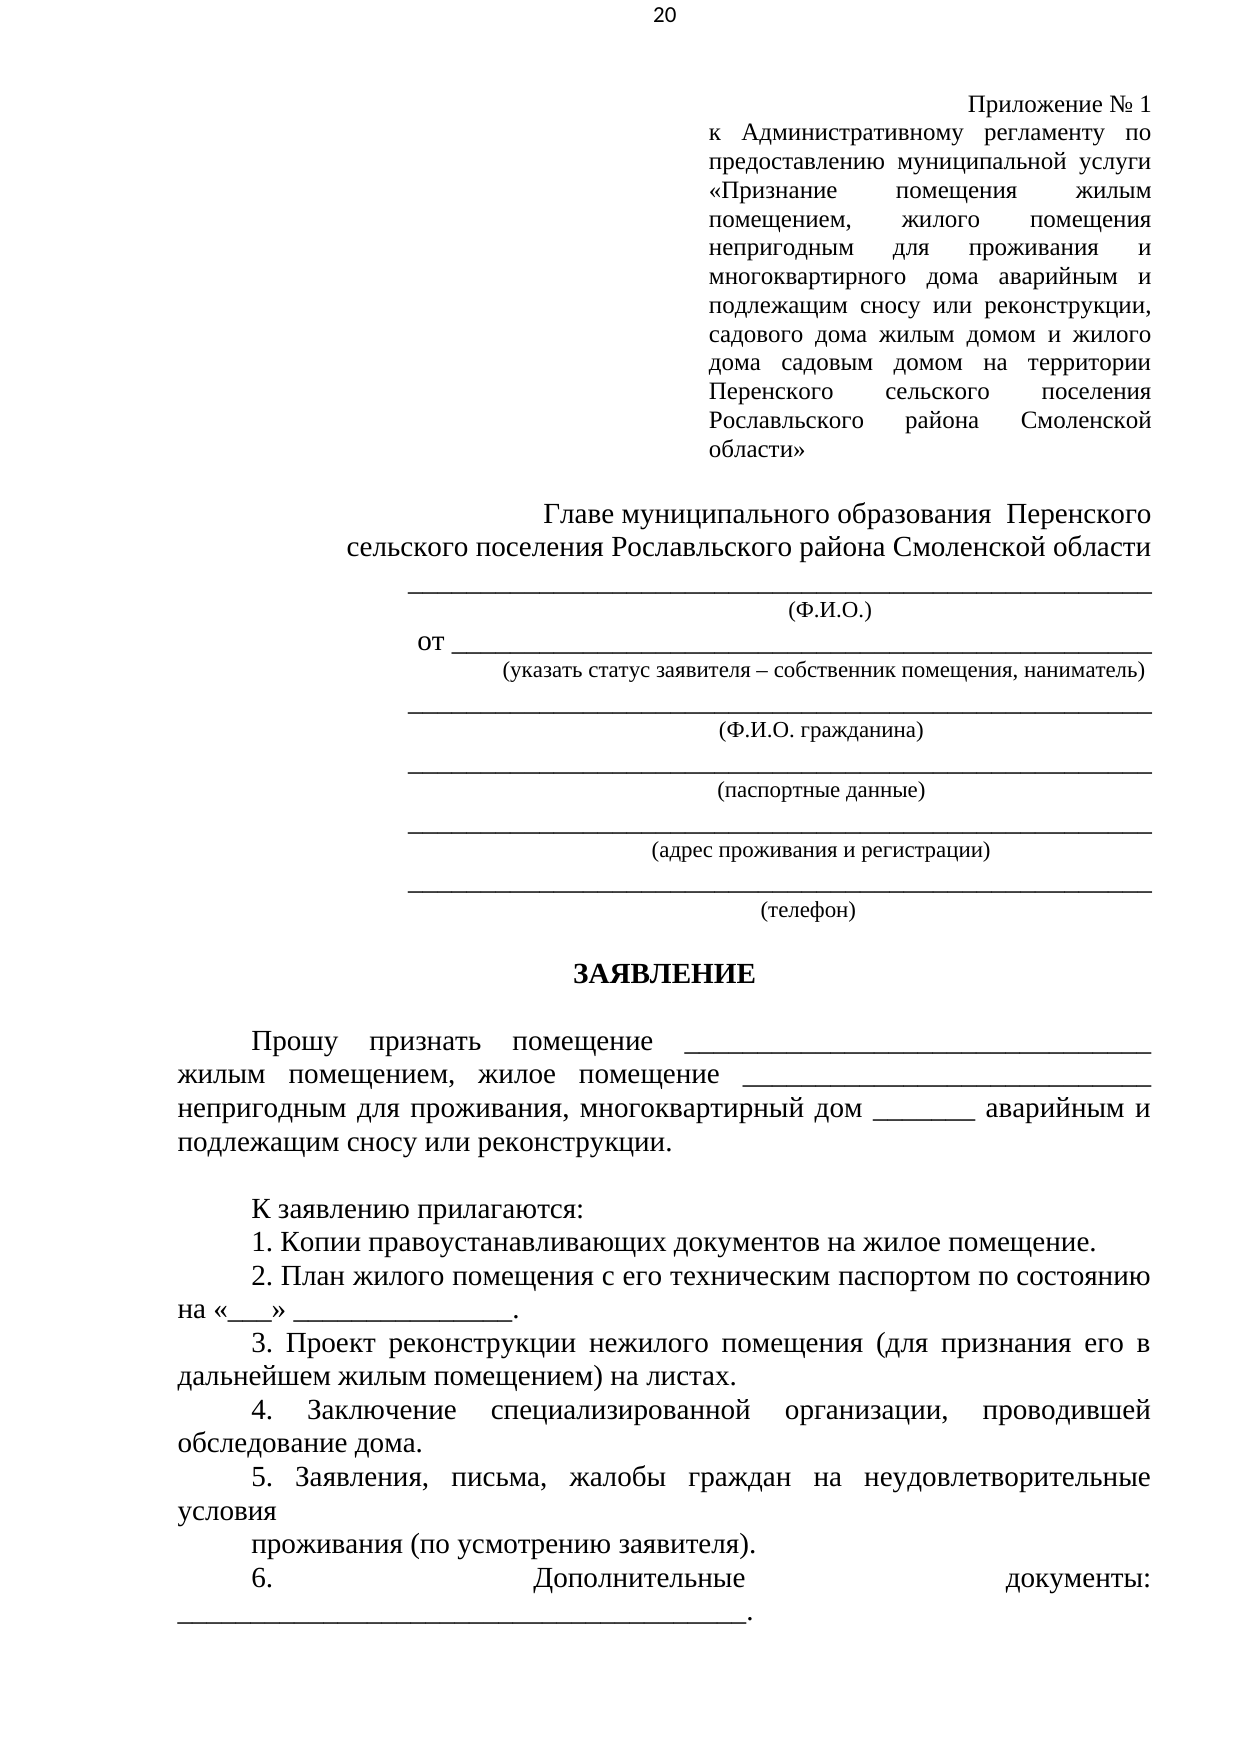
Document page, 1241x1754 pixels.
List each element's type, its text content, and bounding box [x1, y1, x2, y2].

text ___________________________________________________ [177, 862, 1152, 896]
text (паспортные данные) [177, 776, 1152, 803]
text (Ф.И.О.) [177, 597, 1152, 623]
text ___________________________________________________ [177, 743, 1152, 776]
text К заявлению прилагаются: [177, 1191, 1152, 1224]
text ___________________________________________________ [177, 563, 1152, 597]
text ЗАЯВЛЕНИЕ [177, 956, 1152, 989]
text 3. Проект реконструкции нежилого помещения (для признания его в дальнейшем жилым помещением) на листах. [177, 1325, 1152, 1392]
text Прошу признать помещение ________________________________ жилым помещением, жилое помещение ____________________________ непригодным для проживания, многоквартирный дом _______ аварийным и подлежащим сносу или реконструкции. [177, 1023, 1152, 1157]
text ___________________________________________________ [177, 683, 1152, 716]
text (Ф.И.О. гражданина) [177, 716, 1152, 743]
text Приложение № 1 [591, 89, 1152, 117]
text 1. Копии правоустанавливающих документов на жилое помещение. [177, 1224, 1152, 1258]
text 4. Заключение специализированной организации, проводившей обследование дома. [177, 1392, 1152, 1459]
text 2. План жилого помещения с его техническим паспортом по состоянию на «___» _______________. [177, 1258, 1152, 1325]
text 6. Дополнительные документы: _______________________________________. [177, 1560, 1152, 1627]
text (указать статус заявителя – собственник помещения, наниматель) [177, 656, 1152, 683]
text проживания (по усмотрению заявителя). [177, 1526, 1152, 1560]
text сельского поселения Рославльского района Смоленской области [177, 529, 1152, 563]
title к Административному регламенту по предоставлению муниципальной услуги «Признание помещения жилым помещением, жилого помещения непригодным для проживания и многоквартирного дома аварийным и подлежащим сносу или реконструкции, садового дома жилым домом и жилого дома садовым домом на территории Перенского сельского поселения Рославльского района Смоленской области» [709, 117, 1152, 462]
text ___________________________________________________ [177, 803, 1152, 836]
text от ________________________________________________ [177, 623, 1152, 656]
text (телефон) [177, 896, 1152, 922]
text Главе муниципального образования Перенского [177, 496, 1152, 529]
text 5. Заявления, письма, жалобы граждан на неудовлетворительные условия [177, 1459, 1152, 1526]
text (адрес проживания и регистрации) [177, 836, 1152, 862]
